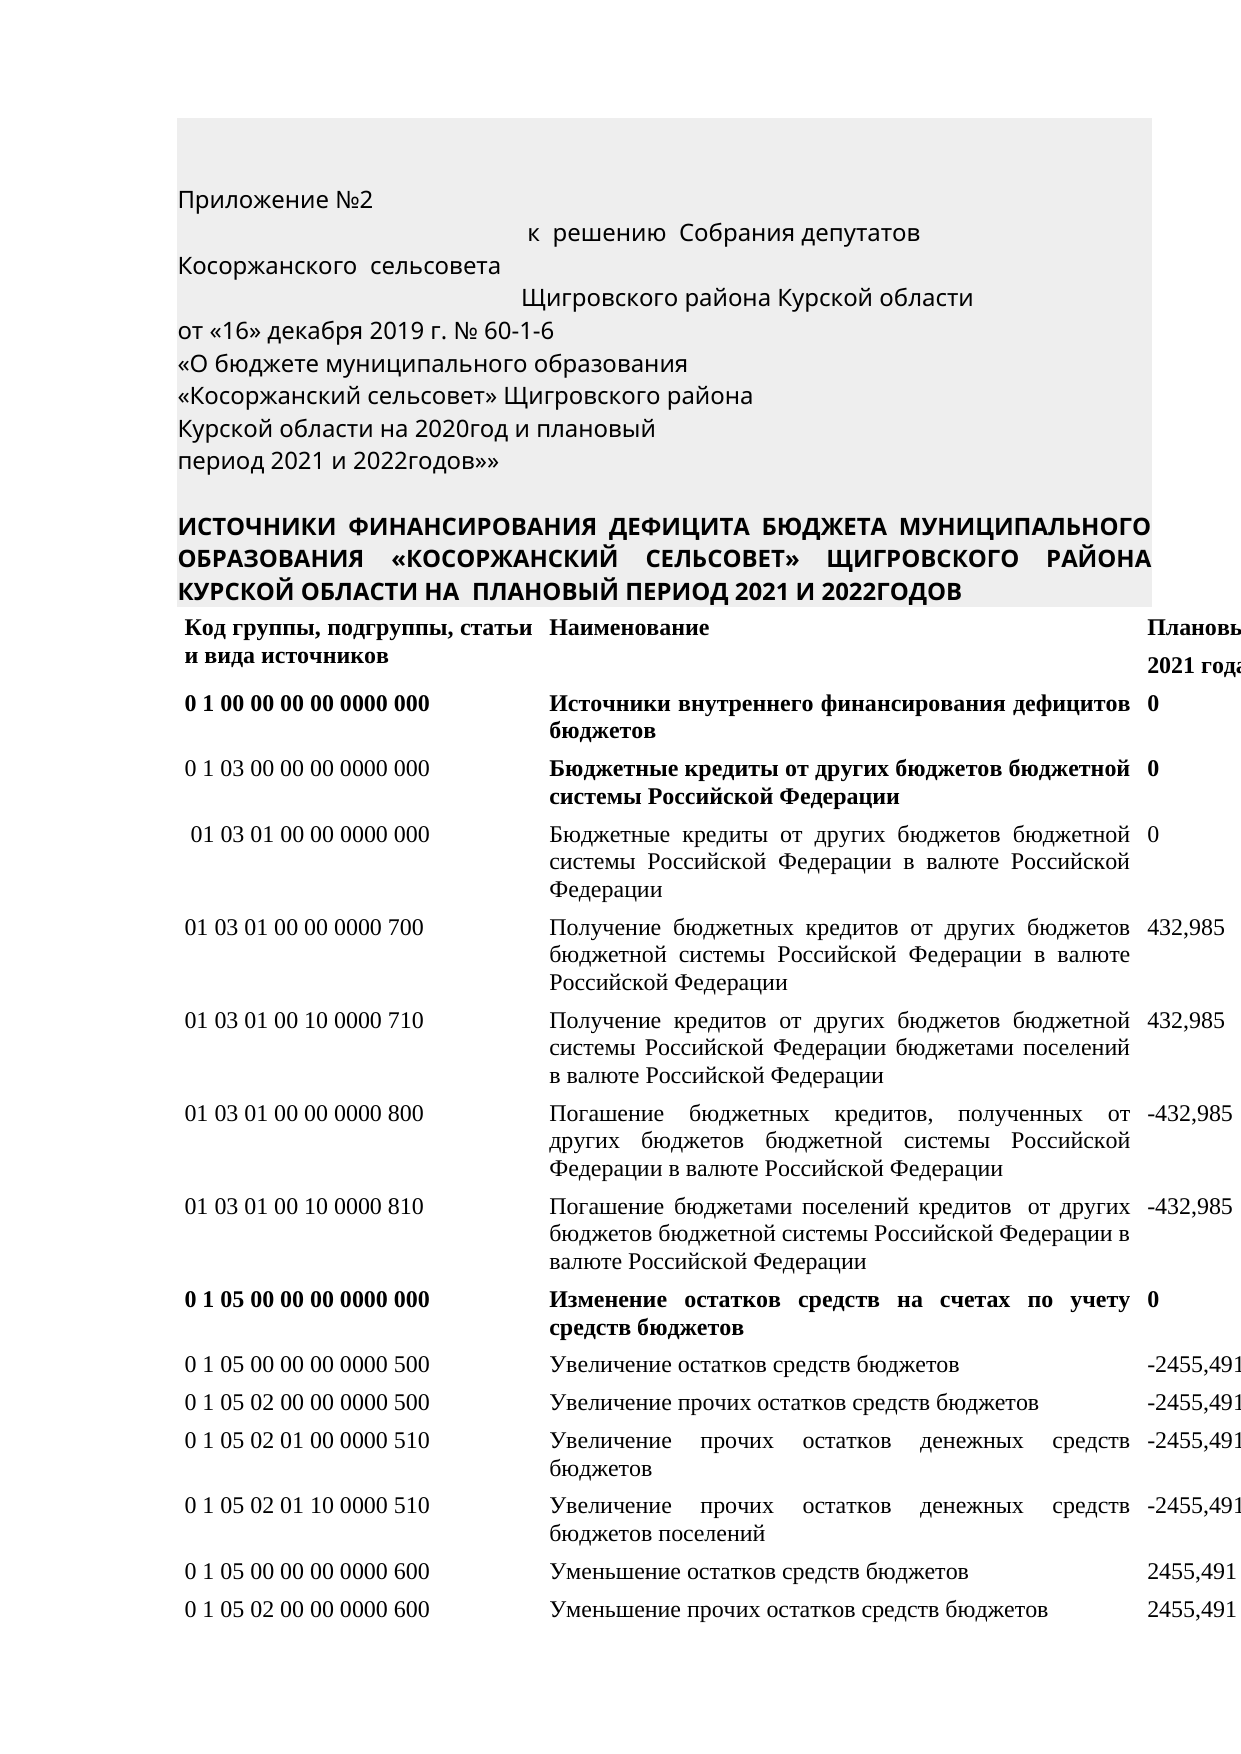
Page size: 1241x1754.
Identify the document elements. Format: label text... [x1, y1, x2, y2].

table_cell 01 03 01 00 00 0000 700 [177, 909, 540, 1000]
table_cell 2455,491 [1140, 1553, 1239, 1588]
table_cell 0 1 03 00 00 00 0000 000 [177, 750, 540, 814]
table_cell 0 1 00 00 00 00 0000 000 [177, 685, 540, 748]
text ИСТОЧНИКИ ФИНАНСИРОВАНИЯ ДЕФИЦИТА БЮДЖЕТА МУНИЦИПАЛЬНОГО ОБРАЗОВАНИЯ «КОСОРЖАНСКИЙ СЕЛЬСОВЕТ» ЩИГРОВСКОГО РАЙОНА КУРСКОЙ ОБЛАСТИ НА ПЛАНОВЫЙ ПЕРИОД 2021 И 2022ГОДОВ [177, 509, 1152, 607]
table_cell -2455,491 [1140, 1384, 1239, 1420]
table_cell 0 1 05 02 00 00 0000 600 [177, 1591, 540, 1626]
table_cell -2455,491 [1140, 1346, 1239, 1382]
text от «16» декабря 2019 г. № 60-1-6 [177, 314, 1152, 346]
table_cell 2455,491 [1140, 1591, 1239, 1626]
table_cell 2021 года [1140, 647, 1239, 683]
table_cell 0 1 05 00 00 00 0000 500 [177, 1346, 540, 1382]
table_cell 0 1 05 00 00 00 0000 000 [177, 1281, 540, 1344]
table_cell 432,985 [1140, 1002, 1239, 1093]
table_cell 0 [1140, 750, 1239, 814]
table_cell -432,985 [1140, 1095, 1239, 1186]
text Щигровского района Курской области [177, 281, 1152, 314]
table_cell 0 1 05 02 00 00 0000 500 [177, 1384, 540, 1420]
table_cell Погашение бюджетами поселений кредитов от других бюджетов бюджетной системы Российской Федерации в валюте Российской Федерации [542, 1188, 1138, 1279]
text «Косоржанский сельсовет» Щигровского района [177, 379, 1152, 412]
table_cell 01 03 01 00 00 0000 800 [177, 1095, 540, 1186]
table_cell Бюджетные кредиты от других бюджетов бюджетной системы Российской Федерации [542, 750, 1138, 814]
table_cell Получение бюджетных кредитов от других бюджетов бюджетной системы Российской Федерации в валюте Российской Федерации [542, 909, 1138, 1000]
table_cell Получение кредитов от других бюджетов бюджетной системы Российской Федерации бюджетами поселений в валюте Российской Федерации [542, 1002, 1138, 1093]
table_cell Уменьшение прочих остатков средств бюджетов [542, 1591, 1138, 1626]
table_cell 0 [1140, 816, 1239, 907]
text «О бюджете муниципального образования [177, 346, 1152, 379]
table_cell Источники внутреннего финансирования дефицитов бюджетов [542, 685, 1138, 748]
table_header Плановый период [1140, 609, 1239, 645]
table_header Наименование [542, 609, 1138, 683]
table_cell 0 1 05 00 00 00 0000 600 [177, 1553, 540, 1588]
table_cell 0 1 05 02 01 10 0000 510 [177, 1487, 540, 1551]
text Косоржанского сельсовета [177, 248, 1152, 281]
table_cell Уменьшение остатков средств бюджетов [542, 1553, 1138, 1588]
text Приложение №2 [177, 183, 1152, 216]
table_cell -2455,491 [1140, 1422, 1239, 1485]
text к решению Собрания депутатов [177, 216, 1152, 248]
table_cell 01 03 01 00 00 0000 000 [177, 816, 540, 907]
table_cell Увеличение прочих остатков денежных средств бюджетов поселений [542, 1487, 1138, 1551]
table_cell 01 03 01 00 10 0000 810 [177, 1188, 540, 1279]
table_cell 0 [1140, 1281, 1239, 1344]
table_cell Погашение бюджетных кредитов, полученных от других бюджетов бюджетной системы Российской Федерации в валюте Российской Федерации [542, 1095, 1138, 1186]
table_cell 01 03 01 00 10 0000 710 [177, 1002, 540, 1093]
table_cell Увеличение остатков средств бюджетов [542, 1346, 1138, 1382]
table_cell 0 [1140, 685, 1239, 748]
table_cell 432,985 [1140, 909, 1239, 1000]
table_cell -432,985 [1140, 1188, 1239, 1279]
table_header Код группы, подгруппы, статьи и вида источников [177, 609, 540, 683]
table_cell -2455,491 [1140, 1487, 1239, 1551]
table_cell Увеличение прочих остатков средств бюджетов [542, 1384, 1138, 1420]
table_cell 0 1 05 02 01 00 0000 510 [177, 1422, 540, 1485]
text период 2021 и 2022годов»» [177, 444, 1152, 477]
table_cell Увеличение прочих остатков денежных средств бюджетов [542, 1422, 1138, 1485]
table_cell Изменение остатков средств на счетах по учету средств бюджетов [542, 1281, 1138, 1344]
table_cell Бюджетные кредиты от других бюджетов бюджетной системы Российской Федерации в валюте Российской Федерации [542, 816, 1138, 907]
text Курской области на 2020год и плановый [177, 412, 1152, 444]
